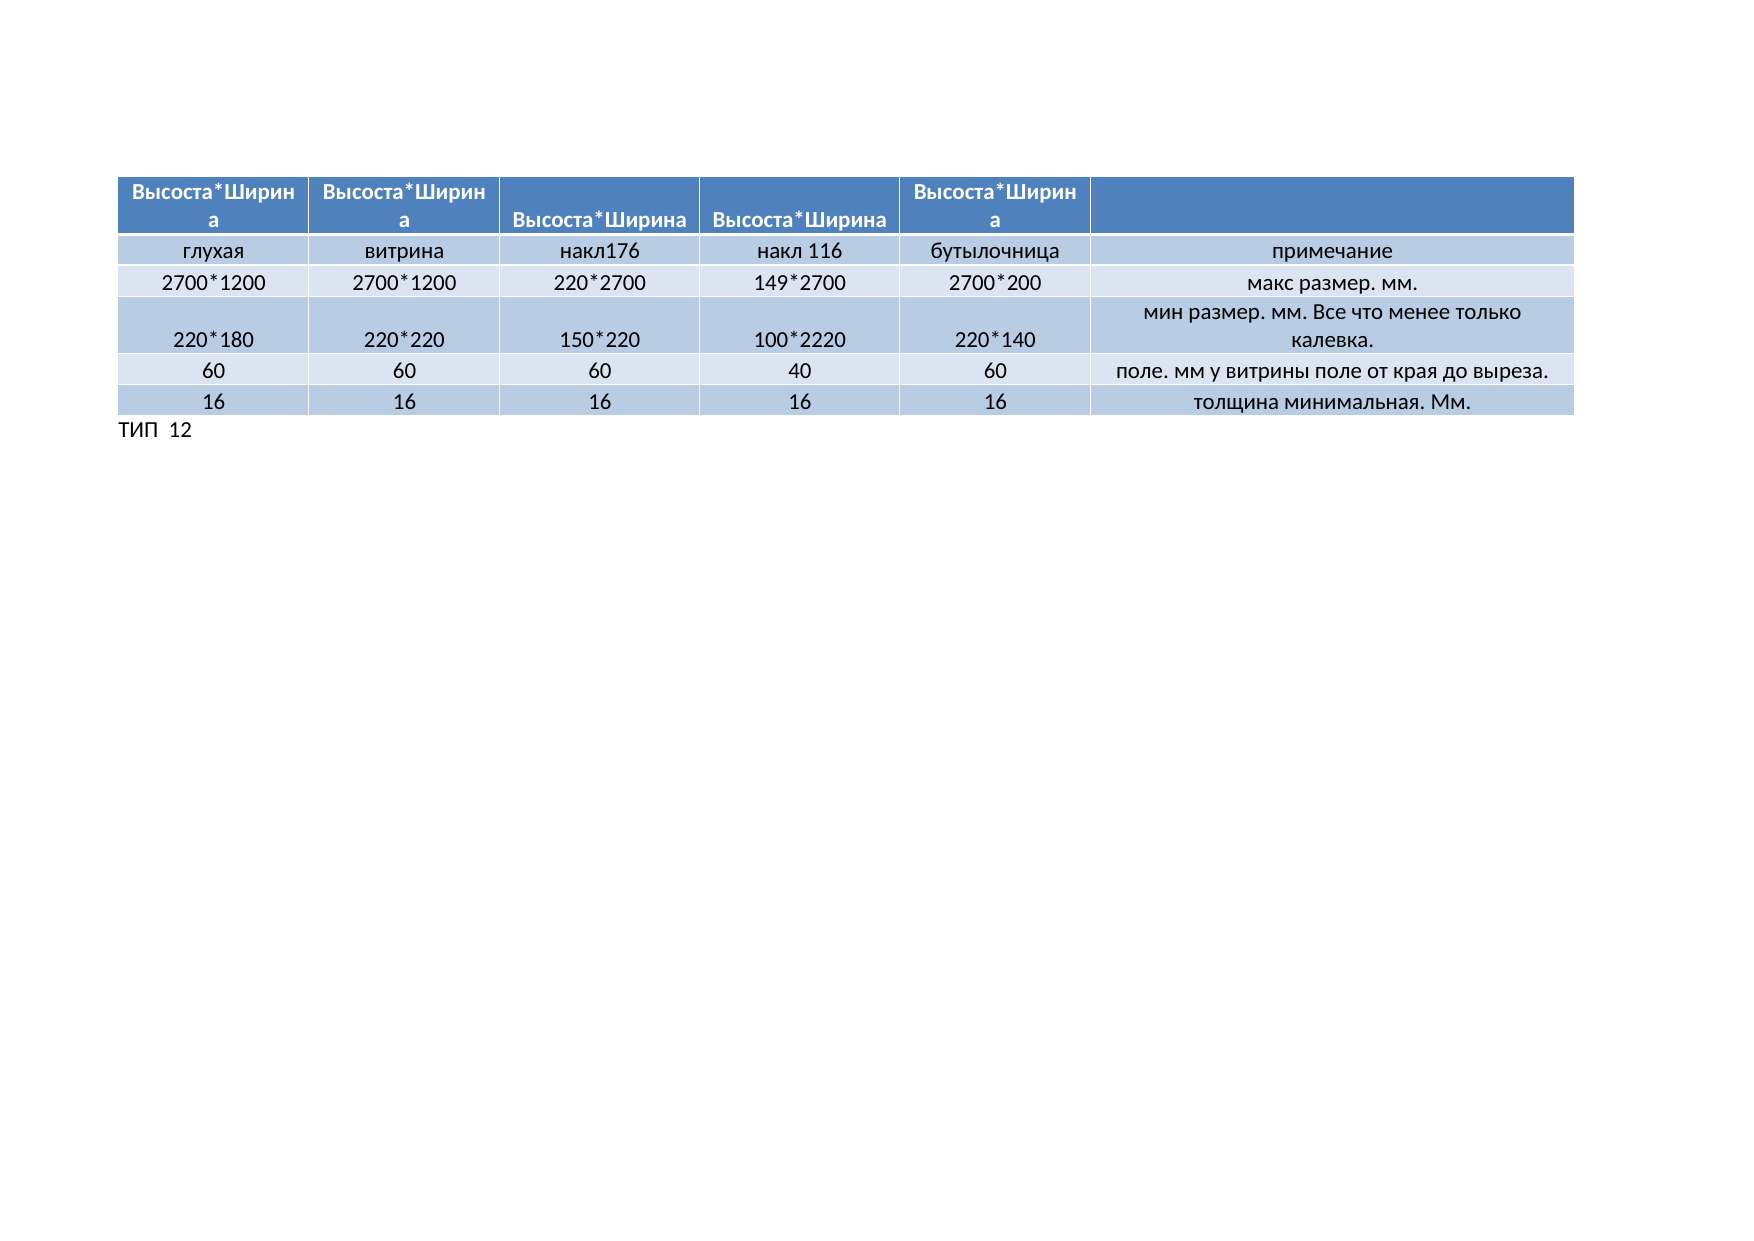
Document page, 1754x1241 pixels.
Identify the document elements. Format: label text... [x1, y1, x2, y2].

table_cell 150*220 [500, 297, 699, 353]
table_cell 60 [900, 354, 1090, 384]
table_cell 16 [309, 385, 499, 415]
table_cell 220*180 [118, 297, 308, 353]
table_header Высоста*Ширина [500, 177, 699, 233]
table_cell 220*220 [309, 297, 499, 353]
table_cell накл176 [500, 236, 699, 264]
table_cell 40 [700, 354, 899, 384]
table_cell 220*2700 [500, 266, 699, 296]
table_cell мин размер. мм. Все что менее только калевка. [1091, 297, 1574, 353]
table_cell 16 [900, 385, 1090, 415]
table_cell 220*140 [900, 297, 1090, 353]
table_cell 100*2220 [700, 297, 899, 353]
table_cell 16 [500, 385, 699, 415]
table_header Высоста*Ширина [700, 177, 899, 233]
text ТИП 12 [118, 415, 1636, 443]
table_cell 60 [309, 354, 499, 384]
table_cell глухая [118, 236, 308, 264]
table_cell макс размер. мм. [1091, 266, 1574, 296]
table_header Высоста*Ширина [309, 177, 499, 233]
table_cell толщина минимальная. Мм. [1091, 385, 1574, 415]
table_cell 2700*200 [900, 266, 1090, 296]
table_cell витрина [309, 236, 499, 264]
table_cell 149*2700 [700, 266, 899, 296]
table_cell 60 [500, 354, 699, 384]
table_cell 16 [700, 385, 899, 415]
table_cell 60 [118, 354, 308, 384]
table_cell примечание [1091, 236, 1574, 264]
table_cell накл 116 [700, 236, 899, 264]
table_cell поле. мм у витрины поле от края до выреза. [1091, 354, 1574, 384]
table_cell бутылочница [900, 236, 1090, 264]
table_cell 2700*1200 [118, 266, 308, 296]
table_header Высоста*Ширина [900, 177, 1090, 233]
table_header Высоста*Ширина [118, 177, 308, 233]
table_cell 16 [118, 385, 308, 415]
table_header [1091, 177, 1574, 233]
table_cell 2700*1200 [309, 266, 499, 296]
